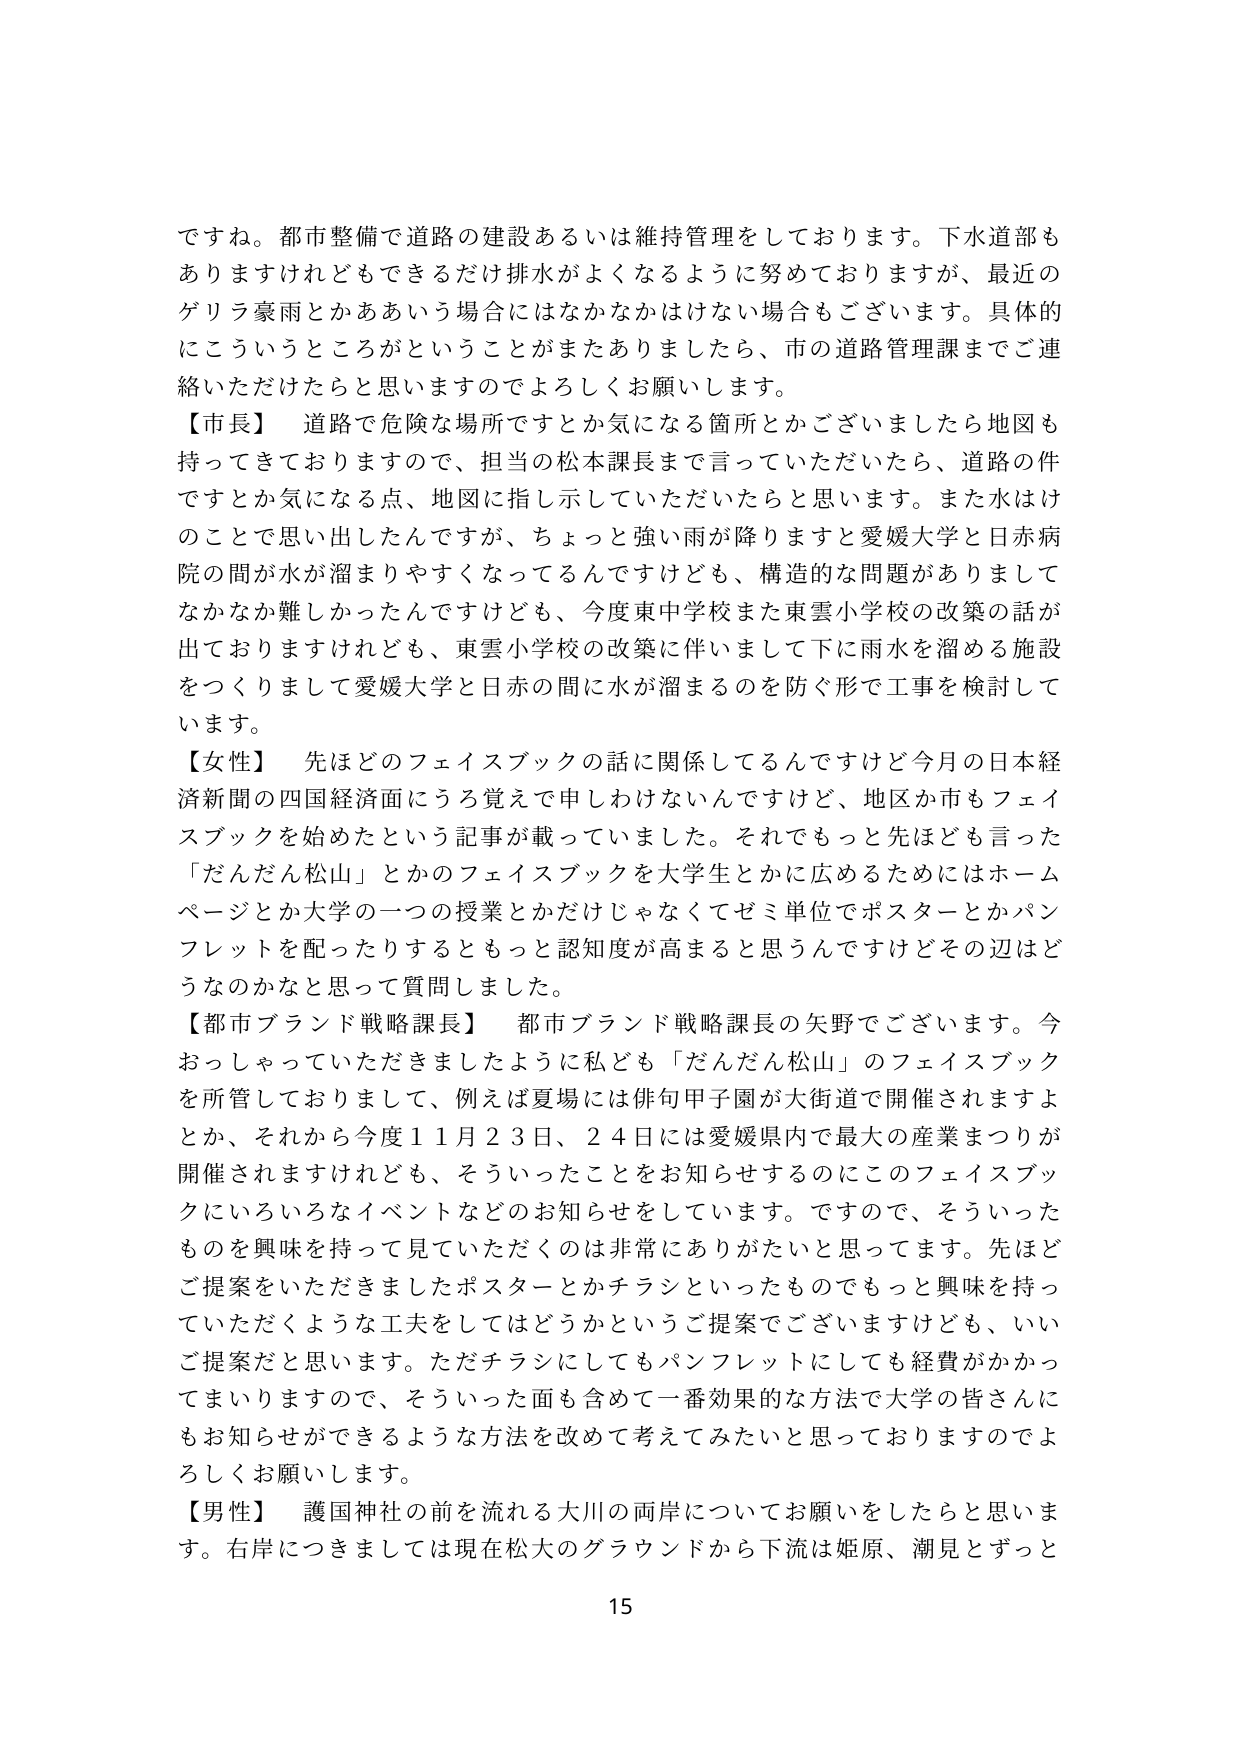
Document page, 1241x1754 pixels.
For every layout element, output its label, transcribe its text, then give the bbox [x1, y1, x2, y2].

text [177, 217, 1063, 404]
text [177, 1492, 1063, 1567]
text 【女性】 先ほどのフェイスブックの話に関係してるんですけど今月の日本経済新聞の四国経済面にうろ覚えで申しわけないんですけど、地区か市もフェイスブックを始めたという記事が載っていました。それでもっと先ほども言った「だんだん松山」とかのフェイスブックを大学生とかに広めるためにはホームページとか大学の一つの授業とかだけじゃなくてゼミ単位でポスターとかパンフレットを配ったりするともっと認知度が高まると思うんですけどその辺はどうなのかなと思って質問しました。 [177, 742, 1063, 1004]
text 【都市ブランド戦略課長】 都市ブランド戦略課長の矢野でございます。今おっしゃっていただきましたように私ども「だんだん松山」のフェイスブックを所管しておりまして、例えば夏場には俳句甲子園が大街道で開催されますよとか、それから今度１１月２３日、２４日には愛媛県内で最大の産業まつりが開催されますけれども、そういったことをお知らせするのにこのフェイスブックにいろいろなイベントなどのお知らせをしています。ですので、そういったものを興味を持って見ていただくのは非常にありがたいと思ってます。先ほどご提案をいただきましたポスターとかチラシといったものでもっと興味を持っていただくような工夫をしてはどうかというご提案でございますけども、いいご提案だと思います。ただチラシにしてもパンフレットにしても経費がかかってまいりますので、そういった面も含めて一番効果的な方法で大学の皆さんにもお知らせができるような方法を改めて考えてみたいと思っておりますのでよろしくお願いします。 [177, 1004, 1063, 1492]
text 【市長】 道路で危険な場所ですとか気になる箇所とかございましたら地図も持ってきておりますので、担当の松本課長まで言っていただいたら、道路の件ですとか気になる点、地図に指し示していただいたらと思います。また水はけのことで思い出したんですが、ちょっと強い雨が降りますと愛媛大学と日赤病院の間が水が溜まりやすくなってるんですけども、構造的な問題がありましてなかなか難しかったんですけども、今度東中学校また東雲小学校の改築の話が出ておりますけれども、東雲小学校の改築に伴いまして下に雨水を溜める施設をつくりまして愛媛大学と日赤の間に水が溜まるのを防ぐ形で工事を検討しています。 [177, 404, 1063, 742]
